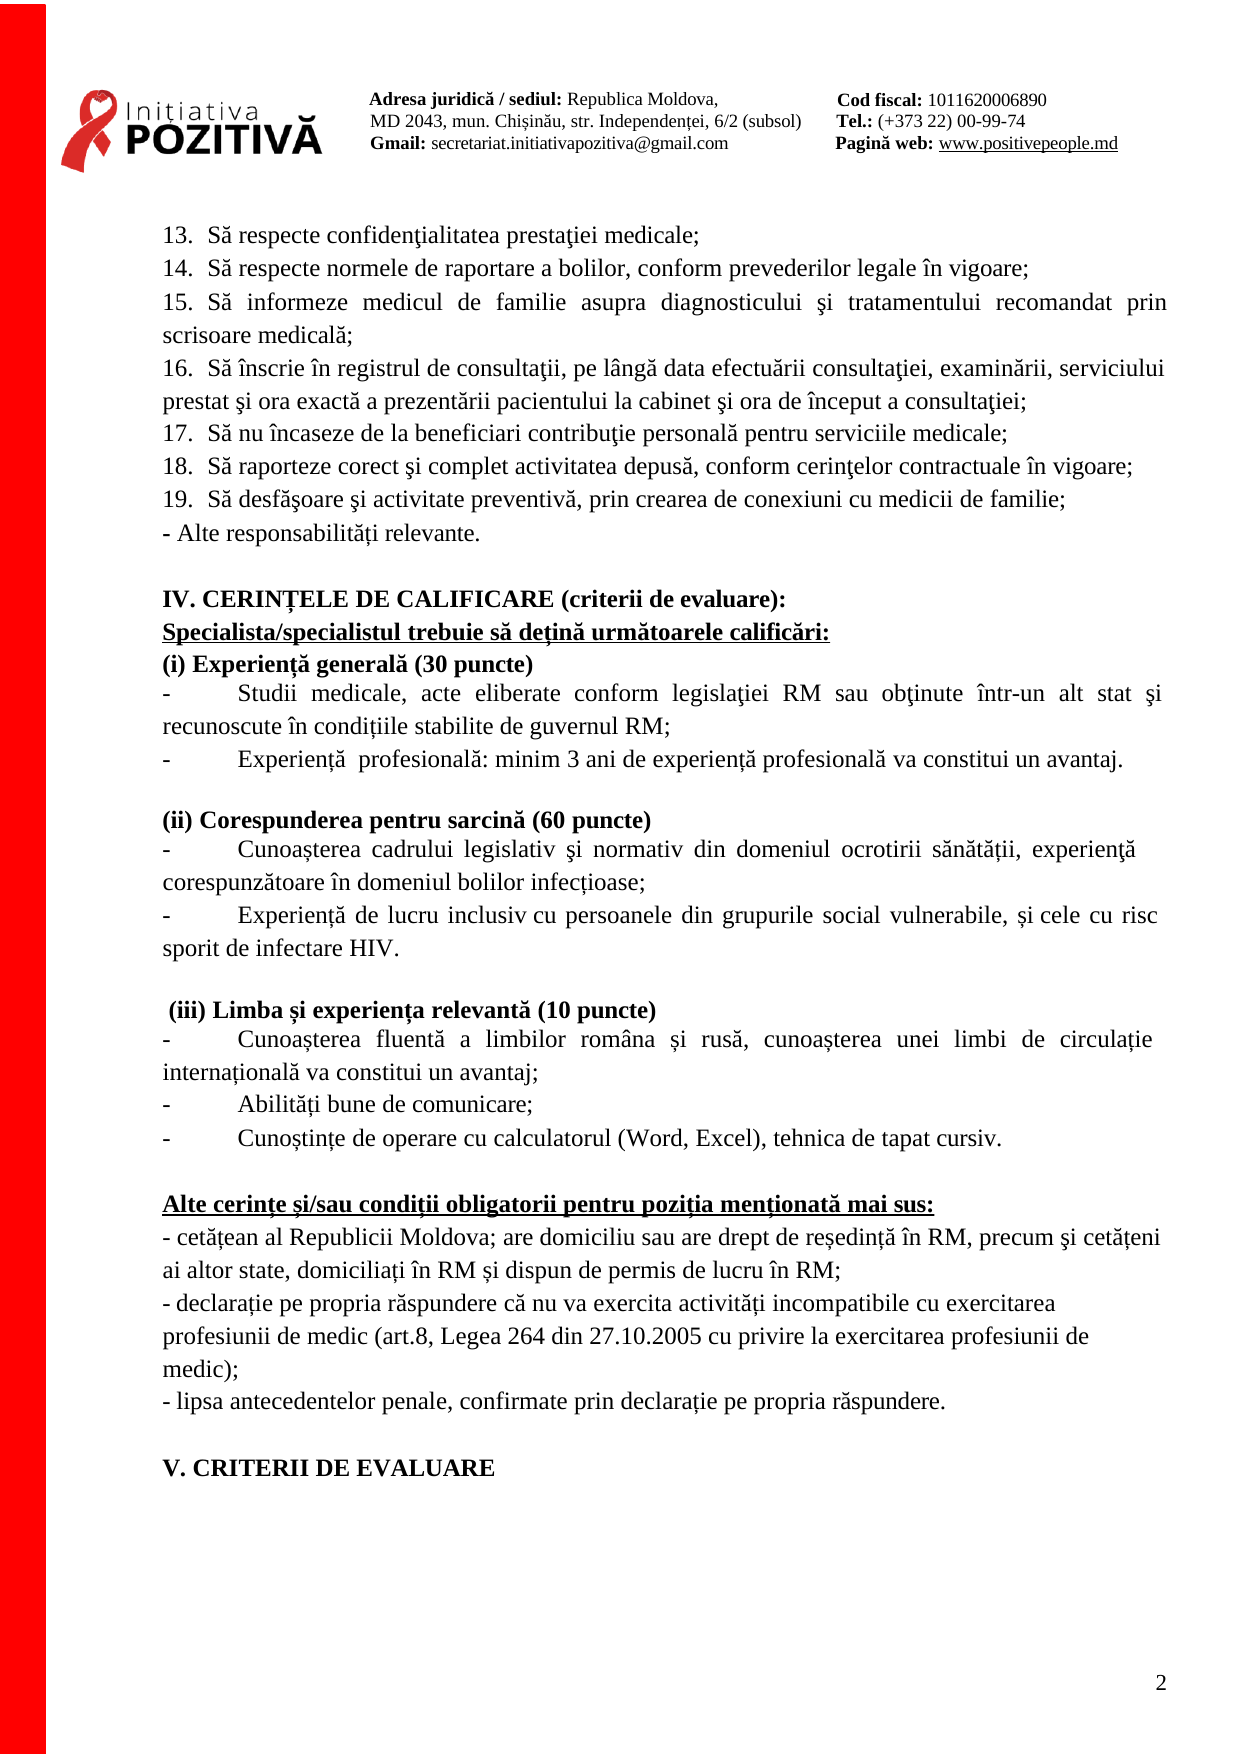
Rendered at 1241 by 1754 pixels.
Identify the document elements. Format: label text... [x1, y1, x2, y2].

list Să nu încaseze de la beneficiari contribuţie personală pentru serviciile medicale; [162, 419, 1192, 447]
list Abilități bune de comunicare; [162, 1090, 1192, 1118]
subtitle Limba și experiența relevantă (10 puncte) [168, 995, 1192, 1024]
list Cunoașterea fluentă a limbilor româna și rusă, cunoașterea unei limbi de circulație internațională va constitui un avantaj; [162, 1024, 1166, 1086]
subtitle Alte cerințe și/sau condiții obligatorii pentru poziția menționată mai sus: [162, 1189, 1192, 1218]
list Cunoștințe de operare cu calculatorul (Word, Excel), tehnica de tapat cursiv. [162, 1123, 1192, 1152]
list cetățean al Republicii Moldova; are domiciliu sau are drept de reședință în RM, precum şi cetățeni ai altor state, domiciliați în RM și dispun de permis de lucru în RM; [162, 1222, 1165, 1284]
list Să desfăşoare şi activitate preventivă, prin crearea de conexiuni cu medicii de familie; [162, 484, 1192, 513]
list Experiență generală (30 puncte) [162, 650, 1192, 678]
subtitle CRITERII DE EVALUARE [162, 1453, 1192, 1482]
list lipsa antecedentelor penale, confirmate prin declarație pe propria răspundere. [162, 1387, 1192, 1415]
list declarație pe propria răspundere că nu va exercita activități incompatibile cu exercitarea profesiunii de medic (art.8, Legea 264 din 27.10.2005 cu privire la exercitarea profesiunii de medic); [162, 1288, 1166, 1383]
picture [43, 59, 339, 188]
list Cunoașterea cadrului legislativ şi normativ din domeniul ocrotirii sănătății, experienţă corespunzătoare în domeniul bolilor infecțioase; [162, 834, 1167, 896]
list Să raporteze corect şi complet activitatea depusă, conform cerinţelor contractuale în vigoare; [162, 451, 1192, 480]
text Specialista/specialistul trebuie să dețină următoarele calificări: [162, 617, 1192, 646]
list Să înscrie în registrul de consultaţii, pe lângă data efectuării consultaţiei, examinării, serviciului prestat şi ora exactă a prezentării pacientului la cabinet şi ora de început a consultaţiei; [162, 353, 1165, 414]
list Să respecte confidenţialitatea prestaţiei medicale; [162, 221, 1192, 249]
list Alte responsabilități relevante. [162, 518, 1192, 546]
list Experiență de lucru inclusiv cu persoanele din grupurile social vulnerabile, și cele cu risc sporit de infectare HIV. [162, 901, 1166, 962]
list Să informeze medicul de familie asupra diagnosticului şi tratamentului recomandat prin scrisoare medicală; [162, 287, 1167, 348]
list Studii medicale, acte eliberate conform legislaţiei RM sau obţinute într-un alt stat şi recunoscute în condițiile stabilite de guvernul RM; [162, 678, 1167, 740]
list Experiență profesională: minim 3 ani de experiență profesională va constitui un avantaj. [162, 744, 1192, 773]
list Să respecte normele de raportare a bolilor, conform prevederilor legale în vigoare; [162, 253, 1192, 282]
list CERINȚELE DE CALIFICARE (criterii de evaluare): [162, 584, 1192, 613]
subtitle Corespunderea pentru sarcină (60 puncte) [162, 806, 1192, 834]
